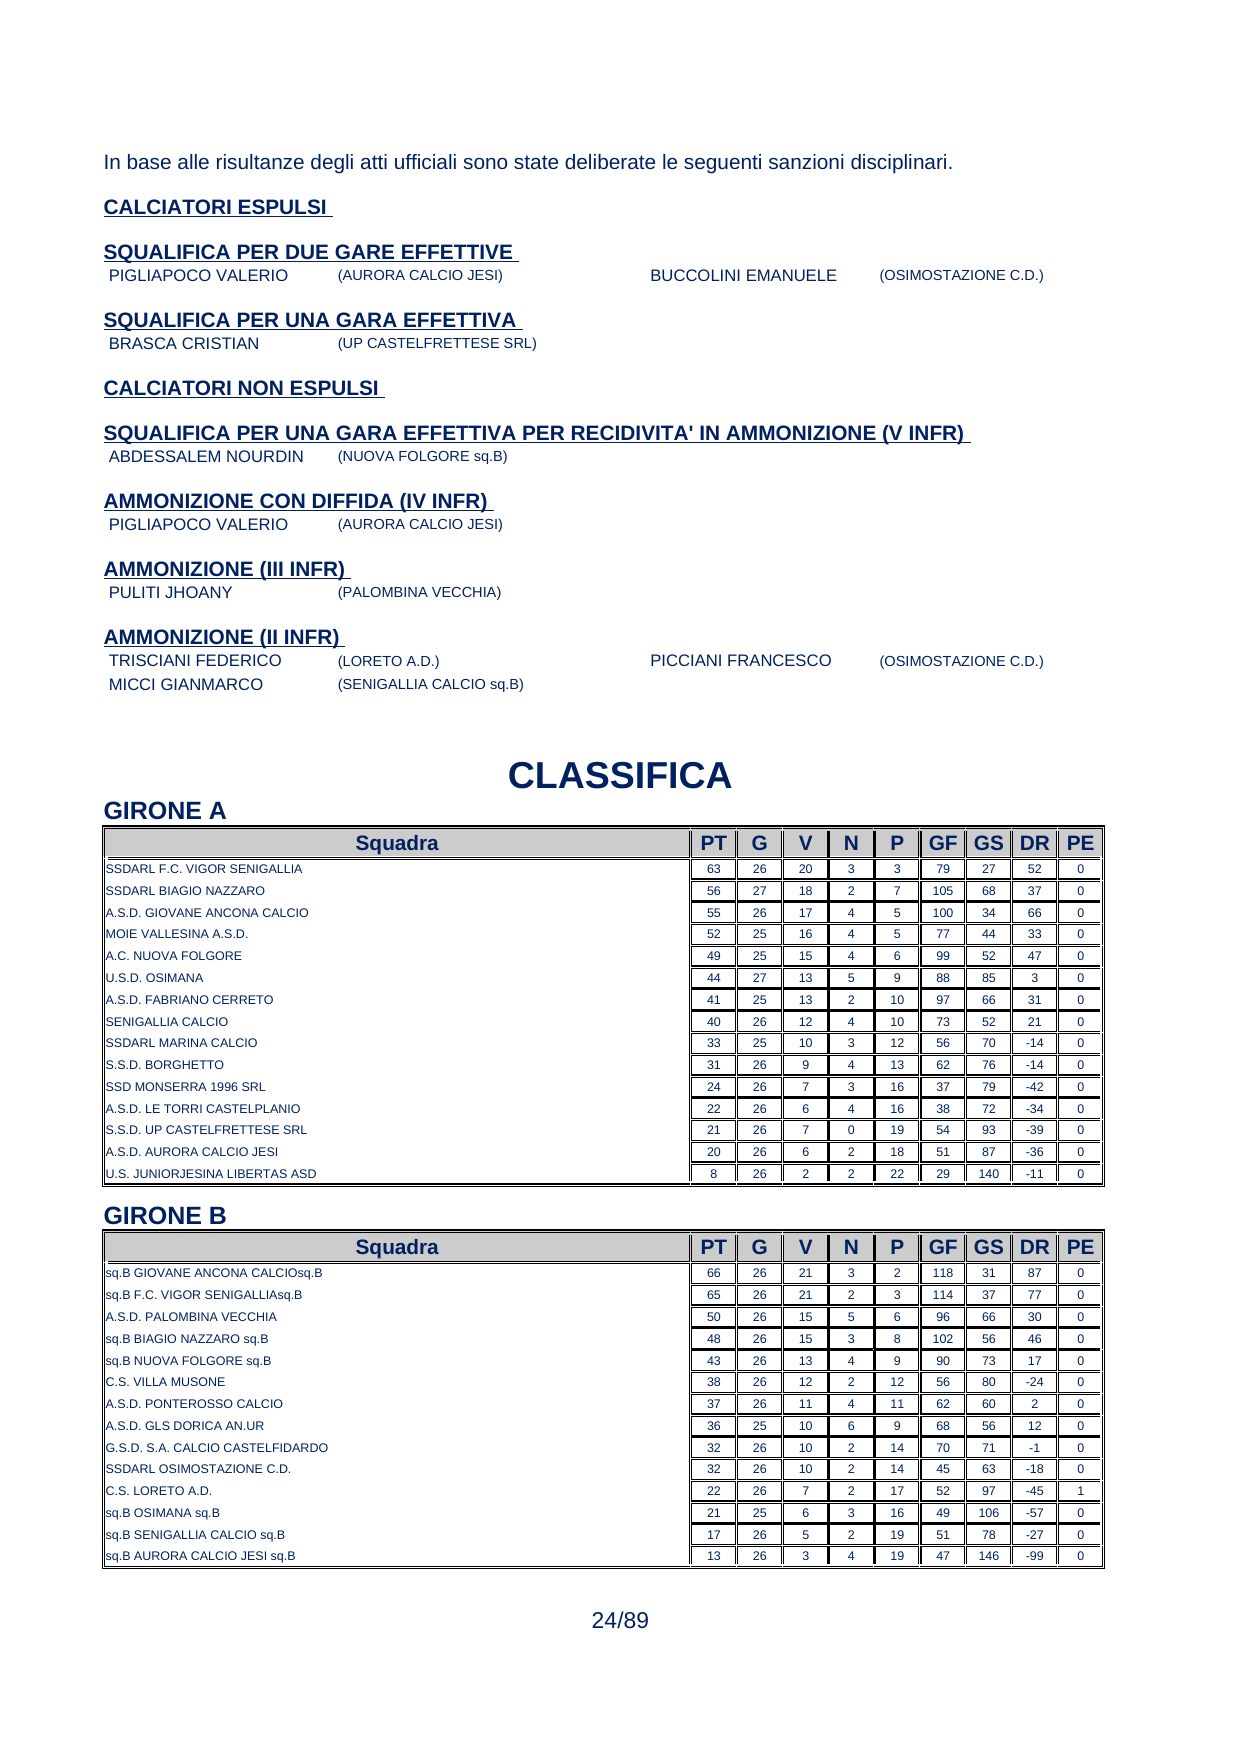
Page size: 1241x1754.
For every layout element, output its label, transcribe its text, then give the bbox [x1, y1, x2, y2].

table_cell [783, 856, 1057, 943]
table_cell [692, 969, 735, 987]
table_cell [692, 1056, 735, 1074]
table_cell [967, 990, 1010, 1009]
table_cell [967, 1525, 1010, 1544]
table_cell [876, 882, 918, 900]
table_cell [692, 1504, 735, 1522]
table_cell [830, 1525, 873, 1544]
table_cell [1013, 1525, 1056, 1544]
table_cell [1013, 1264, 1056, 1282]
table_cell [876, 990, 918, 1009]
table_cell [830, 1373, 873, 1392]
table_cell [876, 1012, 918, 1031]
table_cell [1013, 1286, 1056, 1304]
text In base alle risultanze degli atti ufficiali sono state deliberate le seguenti sanzioni disciplinari. [103, 150, 1137, 174]
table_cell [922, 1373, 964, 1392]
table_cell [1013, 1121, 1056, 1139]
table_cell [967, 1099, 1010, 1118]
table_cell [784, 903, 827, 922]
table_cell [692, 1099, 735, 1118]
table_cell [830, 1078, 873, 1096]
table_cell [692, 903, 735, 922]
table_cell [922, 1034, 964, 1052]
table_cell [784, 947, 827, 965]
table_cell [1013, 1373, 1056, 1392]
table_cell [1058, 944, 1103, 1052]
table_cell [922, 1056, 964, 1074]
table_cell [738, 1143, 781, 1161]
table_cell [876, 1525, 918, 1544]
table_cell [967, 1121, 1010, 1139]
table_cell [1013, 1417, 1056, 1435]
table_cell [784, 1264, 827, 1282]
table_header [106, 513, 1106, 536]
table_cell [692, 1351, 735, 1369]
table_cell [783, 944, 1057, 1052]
text AMMONIZIONE (II INFR) [103, 625, 1137, 649]
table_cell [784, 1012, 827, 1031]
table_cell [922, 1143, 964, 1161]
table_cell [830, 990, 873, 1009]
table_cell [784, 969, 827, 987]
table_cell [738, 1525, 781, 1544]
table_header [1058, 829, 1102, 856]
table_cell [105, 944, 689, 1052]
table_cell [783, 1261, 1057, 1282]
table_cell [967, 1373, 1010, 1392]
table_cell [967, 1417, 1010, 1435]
text AMMONIZIONE (III INFR) [103, 557, 1137, 581]
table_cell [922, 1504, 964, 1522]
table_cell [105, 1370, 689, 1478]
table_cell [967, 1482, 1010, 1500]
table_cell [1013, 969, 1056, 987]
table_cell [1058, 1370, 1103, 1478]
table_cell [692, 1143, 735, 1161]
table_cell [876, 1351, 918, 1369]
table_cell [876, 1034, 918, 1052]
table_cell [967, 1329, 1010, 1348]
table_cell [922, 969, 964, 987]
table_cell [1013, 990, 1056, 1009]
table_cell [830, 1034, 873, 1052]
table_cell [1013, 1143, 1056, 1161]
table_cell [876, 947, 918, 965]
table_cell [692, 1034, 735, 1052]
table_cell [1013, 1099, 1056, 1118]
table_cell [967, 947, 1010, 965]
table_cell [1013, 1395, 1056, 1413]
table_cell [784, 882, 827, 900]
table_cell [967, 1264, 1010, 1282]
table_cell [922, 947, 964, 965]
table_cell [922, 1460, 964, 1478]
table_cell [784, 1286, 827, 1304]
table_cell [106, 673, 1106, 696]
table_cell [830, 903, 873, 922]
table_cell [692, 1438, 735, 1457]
text SQUALIFICA PER UNA GARA EFFETTIVA [103, 308, 1137, 332]
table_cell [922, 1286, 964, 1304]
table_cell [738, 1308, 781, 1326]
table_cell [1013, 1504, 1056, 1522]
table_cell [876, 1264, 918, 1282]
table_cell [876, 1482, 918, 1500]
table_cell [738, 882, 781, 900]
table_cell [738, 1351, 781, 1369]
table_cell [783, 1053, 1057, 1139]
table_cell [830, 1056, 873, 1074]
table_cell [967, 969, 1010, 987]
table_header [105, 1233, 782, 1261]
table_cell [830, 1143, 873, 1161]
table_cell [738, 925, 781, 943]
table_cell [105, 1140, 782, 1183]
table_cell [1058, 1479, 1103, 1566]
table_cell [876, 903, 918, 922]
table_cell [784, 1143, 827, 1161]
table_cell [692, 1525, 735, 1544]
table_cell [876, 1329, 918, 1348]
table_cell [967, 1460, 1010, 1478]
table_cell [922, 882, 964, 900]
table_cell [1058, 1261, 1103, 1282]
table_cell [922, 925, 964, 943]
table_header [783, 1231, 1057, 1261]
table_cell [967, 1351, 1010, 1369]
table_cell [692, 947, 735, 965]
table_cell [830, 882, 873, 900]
text SQUALIFICA PER UNA GARA EFFETTIVA PER RECIDIVITA' IN AMMONIZIONE (V INFR) [103, 421, 1137, 445]
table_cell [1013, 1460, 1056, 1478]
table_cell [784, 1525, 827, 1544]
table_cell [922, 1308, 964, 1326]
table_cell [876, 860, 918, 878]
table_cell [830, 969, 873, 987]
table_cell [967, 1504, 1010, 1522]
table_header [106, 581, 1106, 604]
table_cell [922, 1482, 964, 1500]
text CALCIATORI NON ESPULSI [103, 376, 1137, 400]
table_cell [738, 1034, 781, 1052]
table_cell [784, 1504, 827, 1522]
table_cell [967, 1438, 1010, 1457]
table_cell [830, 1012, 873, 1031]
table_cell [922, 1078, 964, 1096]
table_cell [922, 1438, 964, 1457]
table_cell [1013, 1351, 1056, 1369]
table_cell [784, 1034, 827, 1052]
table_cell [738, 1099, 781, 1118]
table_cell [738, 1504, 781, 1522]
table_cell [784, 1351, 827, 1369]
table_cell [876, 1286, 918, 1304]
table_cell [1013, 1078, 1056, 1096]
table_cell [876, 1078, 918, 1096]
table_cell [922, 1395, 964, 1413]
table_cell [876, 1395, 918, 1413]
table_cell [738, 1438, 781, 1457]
text GIRONE A [103, 796, 1137, 825]
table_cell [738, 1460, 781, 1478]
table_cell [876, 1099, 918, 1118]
text CLASSIFICA [103, 753, 1137, 796]
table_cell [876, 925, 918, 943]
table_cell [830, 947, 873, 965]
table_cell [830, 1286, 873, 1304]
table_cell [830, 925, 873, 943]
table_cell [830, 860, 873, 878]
text AMMONIZIONE CON DIFFIDA (IV INFR) [103, 489, 1137, 513]
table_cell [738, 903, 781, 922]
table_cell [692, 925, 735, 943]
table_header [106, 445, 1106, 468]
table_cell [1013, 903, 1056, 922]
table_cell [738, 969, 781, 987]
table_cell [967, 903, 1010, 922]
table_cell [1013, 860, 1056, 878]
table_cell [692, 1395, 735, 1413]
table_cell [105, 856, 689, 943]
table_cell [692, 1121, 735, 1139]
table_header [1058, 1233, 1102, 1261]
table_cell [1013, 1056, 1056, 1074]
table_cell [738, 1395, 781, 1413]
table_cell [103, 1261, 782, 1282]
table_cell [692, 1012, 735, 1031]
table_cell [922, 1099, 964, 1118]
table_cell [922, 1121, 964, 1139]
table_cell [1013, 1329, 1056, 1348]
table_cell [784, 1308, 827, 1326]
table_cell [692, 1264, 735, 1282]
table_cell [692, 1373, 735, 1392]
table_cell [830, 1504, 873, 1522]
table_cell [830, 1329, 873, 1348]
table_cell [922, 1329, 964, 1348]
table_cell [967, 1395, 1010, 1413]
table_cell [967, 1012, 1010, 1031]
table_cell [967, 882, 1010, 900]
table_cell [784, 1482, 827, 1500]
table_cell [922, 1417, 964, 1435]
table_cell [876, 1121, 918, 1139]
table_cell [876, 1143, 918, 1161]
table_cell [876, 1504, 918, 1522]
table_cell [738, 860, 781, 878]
text SQUALIFICA PER DUE GARE EFFETTIVE [103, 240, 1137, 264]
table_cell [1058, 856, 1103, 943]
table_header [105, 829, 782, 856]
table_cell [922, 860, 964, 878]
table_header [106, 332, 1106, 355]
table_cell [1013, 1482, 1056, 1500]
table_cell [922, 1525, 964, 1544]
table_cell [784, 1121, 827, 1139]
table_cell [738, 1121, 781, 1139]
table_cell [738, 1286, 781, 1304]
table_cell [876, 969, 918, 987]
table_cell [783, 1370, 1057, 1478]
text GIRONE B [103, 1201, 1137, 1229]
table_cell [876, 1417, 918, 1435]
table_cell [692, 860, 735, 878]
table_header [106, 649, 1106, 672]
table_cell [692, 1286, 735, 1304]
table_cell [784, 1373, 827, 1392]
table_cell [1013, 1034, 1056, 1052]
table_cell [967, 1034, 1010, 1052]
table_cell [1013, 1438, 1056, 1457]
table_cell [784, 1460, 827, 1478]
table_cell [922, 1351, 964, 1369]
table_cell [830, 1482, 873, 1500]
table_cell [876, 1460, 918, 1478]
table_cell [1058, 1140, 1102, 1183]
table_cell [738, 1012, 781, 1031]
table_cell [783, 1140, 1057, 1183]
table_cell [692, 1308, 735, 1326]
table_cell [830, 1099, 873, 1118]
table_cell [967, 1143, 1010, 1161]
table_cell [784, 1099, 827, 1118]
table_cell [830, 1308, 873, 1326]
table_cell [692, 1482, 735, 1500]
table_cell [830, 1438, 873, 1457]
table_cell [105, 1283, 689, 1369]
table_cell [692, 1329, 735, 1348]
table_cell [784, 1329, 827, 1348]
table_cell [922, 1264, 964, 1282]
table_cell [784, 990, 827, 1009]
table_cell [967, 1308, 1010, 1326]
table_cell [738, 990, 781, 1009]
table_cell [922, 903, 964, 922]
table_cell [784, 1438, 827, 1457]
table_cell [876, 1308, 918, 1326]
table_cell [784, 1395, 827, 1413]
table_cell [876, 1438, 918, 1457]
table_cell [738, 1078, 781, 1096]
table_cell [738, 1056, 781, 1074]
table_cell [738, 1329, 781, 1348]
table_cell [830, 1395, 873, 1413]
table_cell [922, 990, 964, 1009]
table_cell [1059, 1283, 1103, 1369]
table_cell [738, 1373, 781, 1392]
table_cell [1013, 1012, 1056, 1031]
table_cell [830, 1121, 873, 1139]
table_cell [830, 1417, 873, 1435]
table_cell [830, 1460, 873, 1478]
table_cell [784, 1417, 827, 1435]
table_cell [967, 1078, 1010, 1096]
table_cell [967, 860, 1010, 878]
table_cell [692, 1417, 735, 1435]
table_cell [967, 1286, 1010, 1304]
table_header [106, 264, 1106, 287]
text CALCIATORI ESPULSI [103, 195, 1137, 219]
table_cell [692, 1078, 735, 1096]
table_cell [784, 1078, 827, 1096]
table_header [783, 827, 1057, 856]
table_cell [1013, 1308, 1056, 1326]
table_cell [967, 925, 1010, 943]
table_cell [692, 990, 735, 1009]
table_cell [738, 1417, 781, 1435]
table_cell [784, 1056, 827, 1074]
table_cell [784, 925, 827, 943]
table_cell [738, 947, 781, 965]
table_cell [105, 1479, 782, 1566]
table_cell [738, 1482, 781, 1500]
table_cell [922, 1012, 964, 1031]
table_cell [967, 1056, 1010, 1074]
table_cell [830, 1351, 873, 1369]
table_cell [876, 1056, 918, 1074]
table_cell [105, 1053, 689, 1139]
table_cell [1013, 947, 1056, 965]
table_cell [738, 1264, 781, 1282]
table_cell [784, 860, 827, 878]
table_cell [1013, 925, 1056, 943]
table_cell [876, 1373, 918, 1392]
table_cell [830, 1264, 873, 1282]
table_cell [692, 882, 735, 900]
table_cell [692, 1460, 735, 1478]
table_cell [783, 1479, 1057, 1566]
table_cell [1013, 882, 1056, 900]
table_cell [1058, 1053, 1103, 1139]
